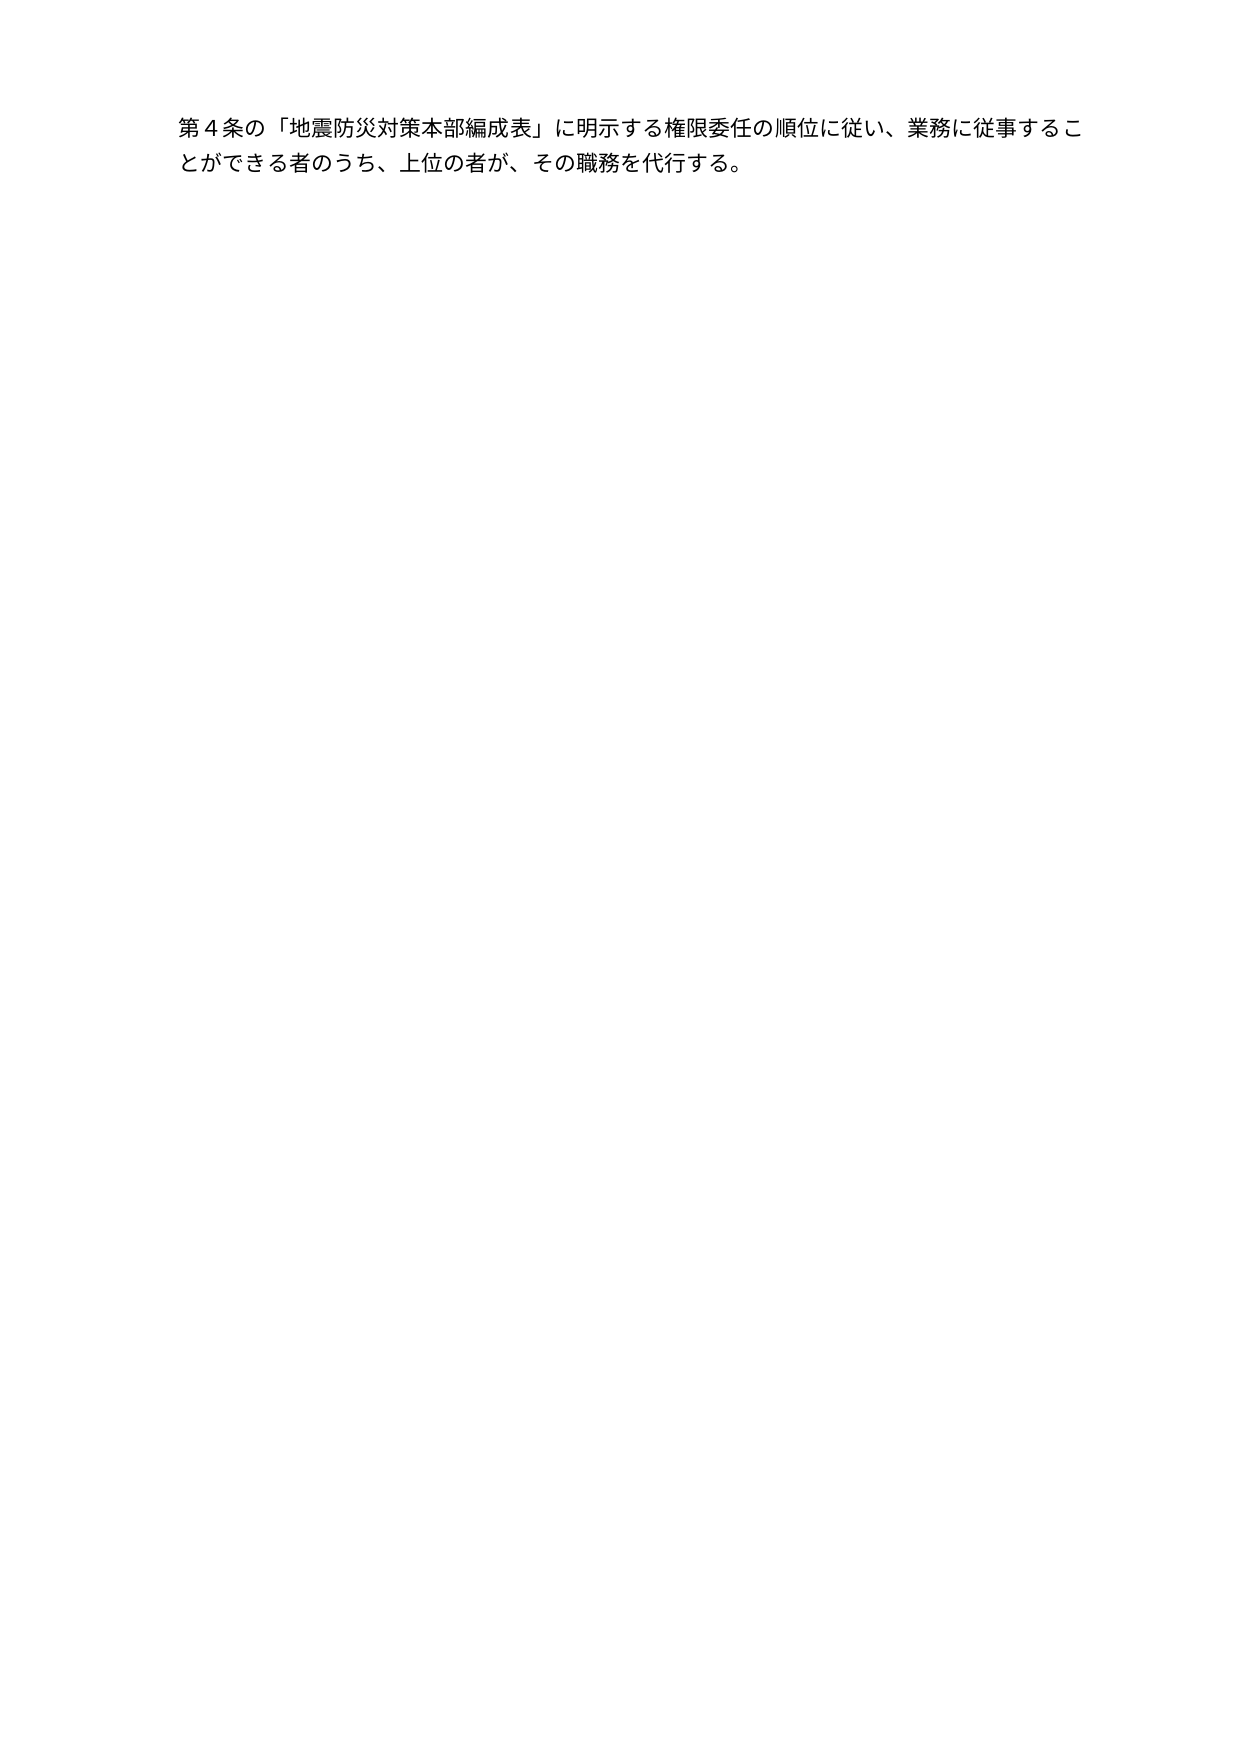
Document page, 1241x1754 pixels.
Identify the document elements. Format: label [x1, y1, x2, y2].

text [156, 109, 1084, 179]
